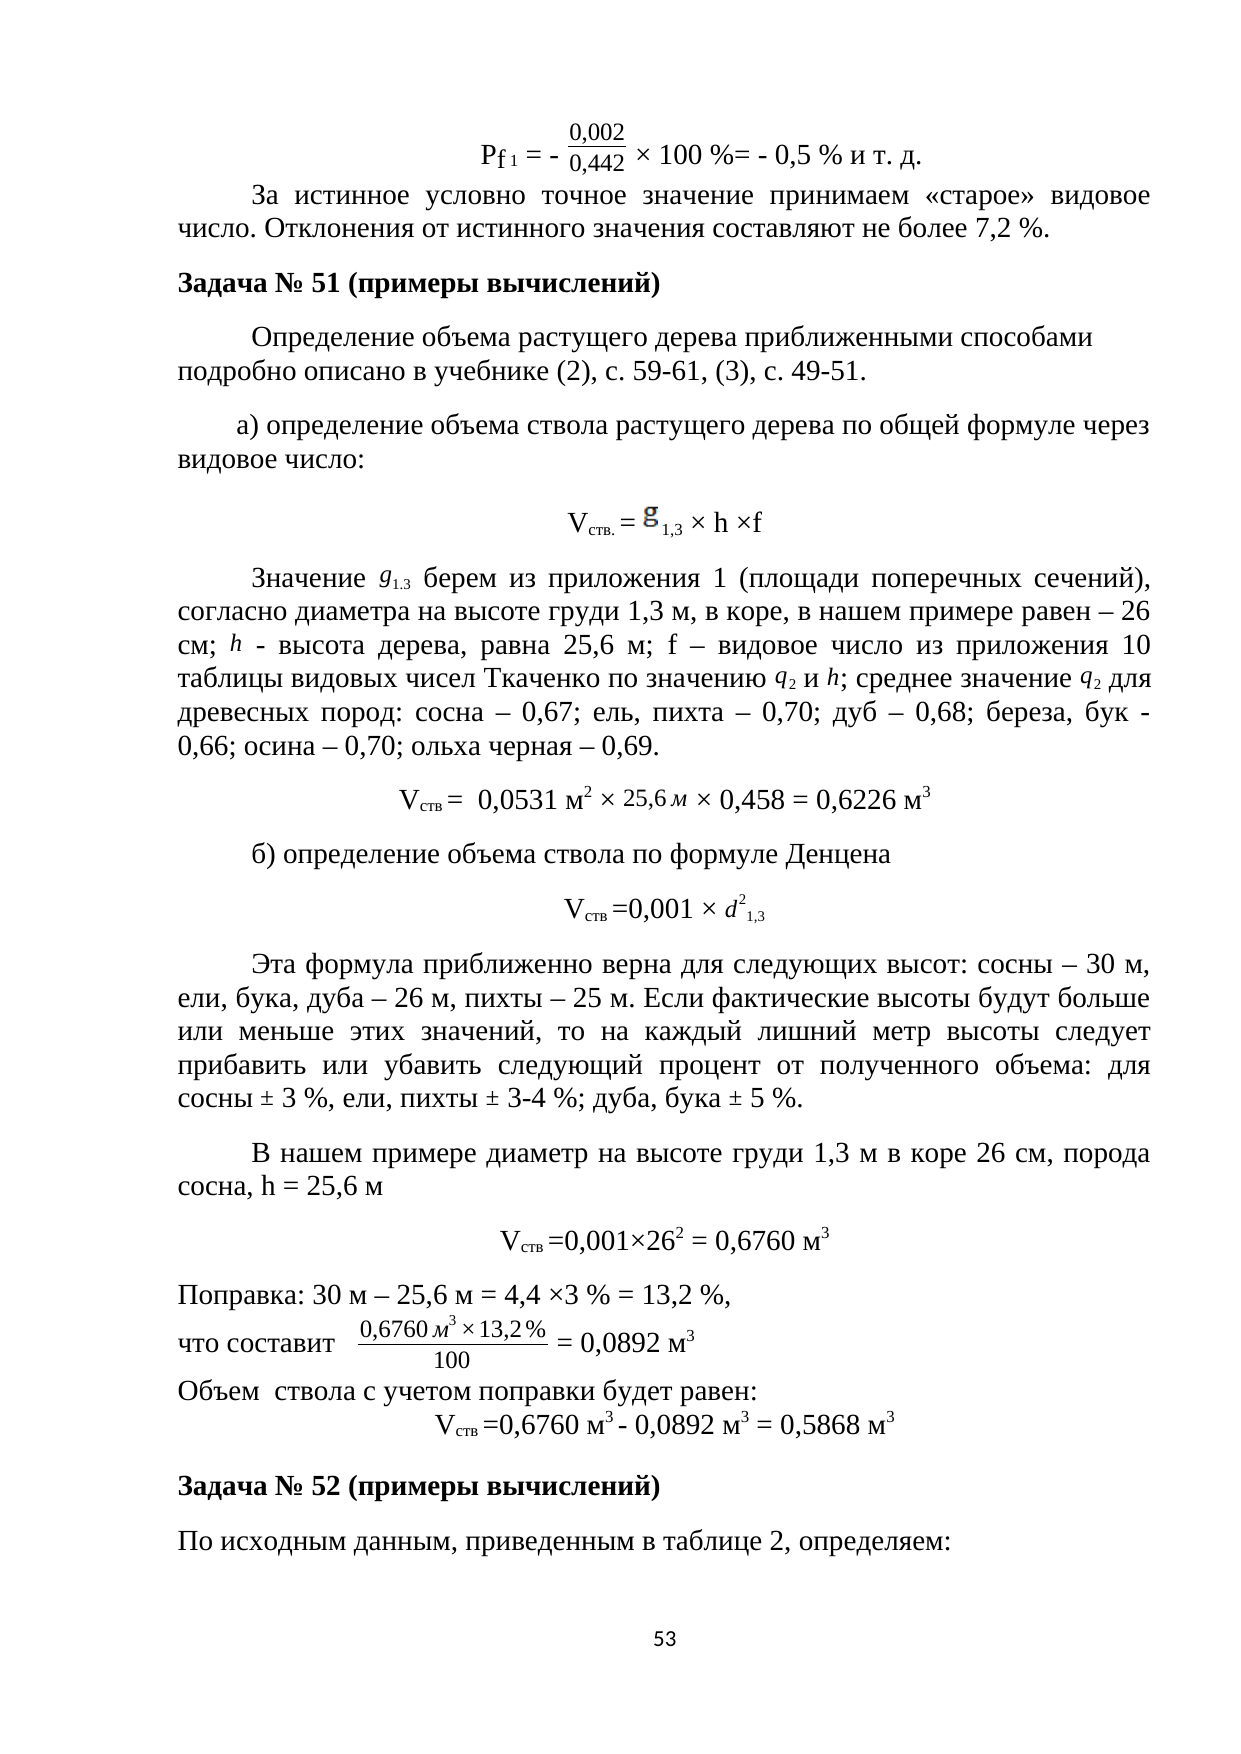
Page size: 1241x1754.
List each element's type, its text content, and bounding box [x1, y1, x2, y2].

text Рf 1 = - × 100 %= - 0,5 % и т. д. [177, 118, 1152, 177]
text Эта формула приближенно верна для следующих высот: сосны – , ели, бука, дуба – , пихты – . Если фактические высоты будут больше или меньше этих значений, то на каждый лишний метр высоты следует прибавить или убавить следующий процент от полученного объема: для сосны 3 %, ели, пихты 3-4 %; дуба, бука 5 %. [177, 946, 1152, 1114]
text За истинное условно точное значение принимаем «старое» видовое число. Отклонения от истинного значения составляют не более 7,2 %. [177, 177, 1152, 244]
text Значение берем из приложения 1 (площади поперечных сечений), согласно диаметра на высоте груди , в коре, в нашем примере равен – ; - высота дерева, равна ; f – видовое число из приложения 10 таблицы видовых чисел Ткаченко по значению и ; среднее значение для древесных пород: сосна – 0,67; ель, пихта – 0,70; дуб – 0,68; береза, бук - 0,66; осина – 0,70; ольха черная – 0,69. [177, 560, 1152, 761]
text Определение объема растущего дерева приближенными способами подробно описано в учебнике (2), с. 59-61, (3), с. 49-51. [177, 319, 1152, 386]
picture [643, 495, 658, 533]
text что составит = [177, 1311, 1152, 1373]
text По исходным данным, приведенным в таблице 2, определяем: [177, 1523, 1152, 1556]
text Vств =0,001×262 = [177, 1223, 1152, 1256]
text Vств =0,001 × [177, 891, 1152, 926]
text Поправка: – = 4,4 ×3 % = 13,2 %, [177, 1277, 1152, 1311]
text Задача № 52 (примеры вычислений) [177, 1468, 1152, 1502]
text а) определение объема ствола растущего дерева по общей формуле через видовое число: [177, 407, 1152, 474]
text Vств =0,6760 м3 - = [177, 1407, 1152, 1440]
text Объем ствола с учетом поправки будет равен: [177, 1373, 1152, 1407]
text Vств. = 1,3 × h ×f [177, 495, 1152, 539]
text В нашем примере диаметр на высоте груди в коре , порода сосна, h = [177, 1135, 1152, 1202]
text Задача № 51 (примеры вычислений) [177, 265, 1152, 298]
text б) определение объема ствола по формуле Денцена [177, 836, 1152, 870]
text Vств = × × 0,458 = [177, 782, 1152, 816]
